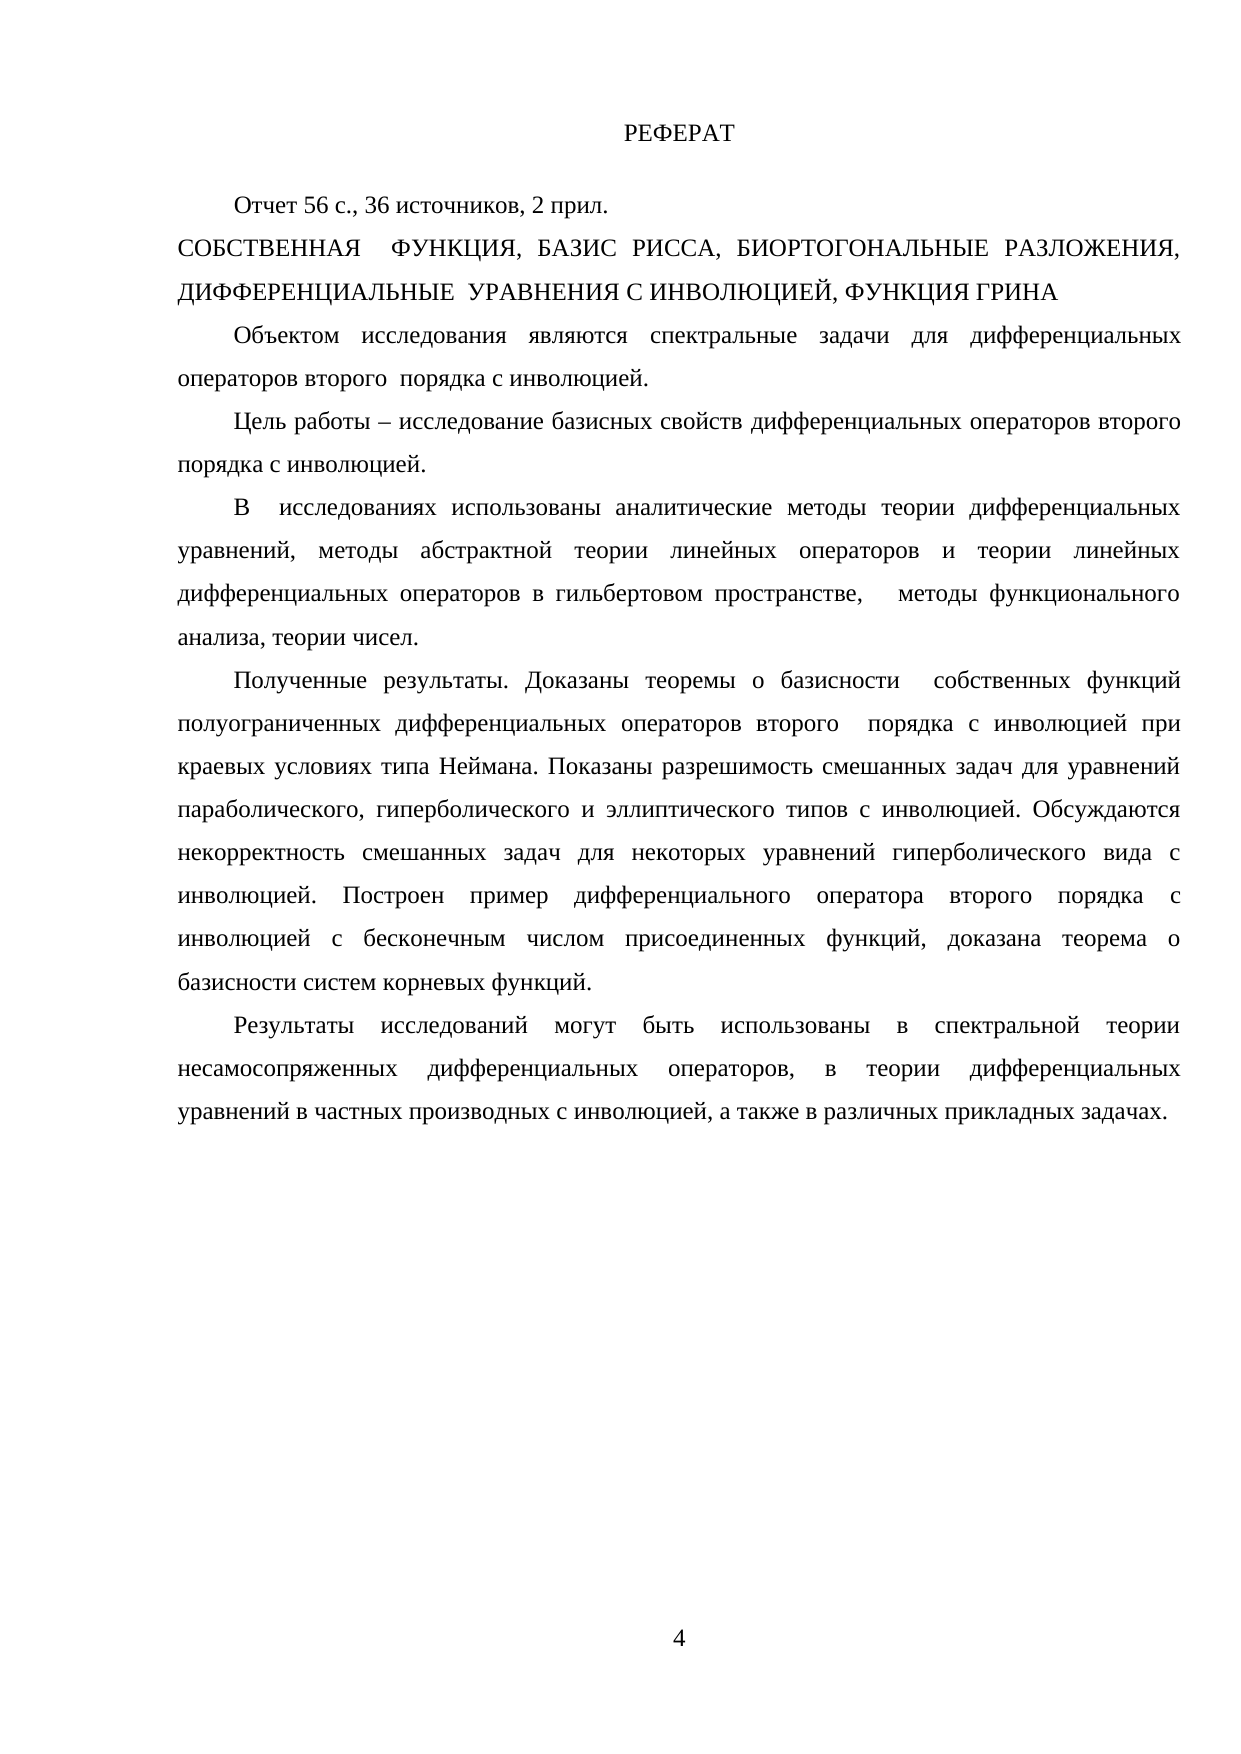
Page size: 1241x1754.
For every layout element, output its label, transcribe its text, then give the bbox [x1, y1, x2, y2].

text Полученные результаты. Доказаны теоремы о базисности собственных функций полуограниченных дифференциальных операторов второго порядка с инволюцией при краевых условиях типа Неймана. Показаны разрешимость смешанных задач для уравнений параболического, гиперболического и эллиптического типов с инволюцией. Обсуждаются некорректность смешанных задач для некоторых уравнений гиперболического вида с инволюцией. Построен пример дифференциального оператора второго порядка с инволюцией с бесконечным числом присоединенных функций, доказана теорема о базисности систем корневых функций. [177, 665, 1181, 995]
text Цель работы – исследование базисных свойств дифференциальных операторов второго порядка с инволюцией. [177, 406, 1181, 478]
text Отчет 56 с., 36 источников, 2 прил. [177, 190, 1181, 219]
text СОБСТВЕННАЯ ФУНКЦИЯ, БАЗИС РИССА, БИОРТОГОНАЛЬНЫЕ РАЗЛОЖЕНИЯ, ДИФФЕРЕНЦИАЛЬНЫЕ УРАВНЕНИЯ С ИНВОЛЮЦИЕЙ, ФУНКЦИЯ ГРИНА [177, 233, 1181, 305]
text Объектом исследования являются спектральные задачи для дифференциальных операторов второго порядка с инволюцией. [177, 320, 1181, 392]
text Результаты исследований могут быть использованы в спектральной теории несамосопряженных дифференциальных операторов, в теории дифференциальных уравнений в частных производных с инволюцией, а также в различных прикладных задачах. [177, 1010, 1181, 1125]
text В исследованиях использованы аналитические методы теории дифференциальных уравнений, методы абстрактной теории линейных операторов и теории линейных дифференциальных операторов в гильбертовом пространстве, методы функционального анализа, теории чисел. [177, 492, 1181, 650]
text РЕФЕРАТ [177, 118, 1181, 147]
